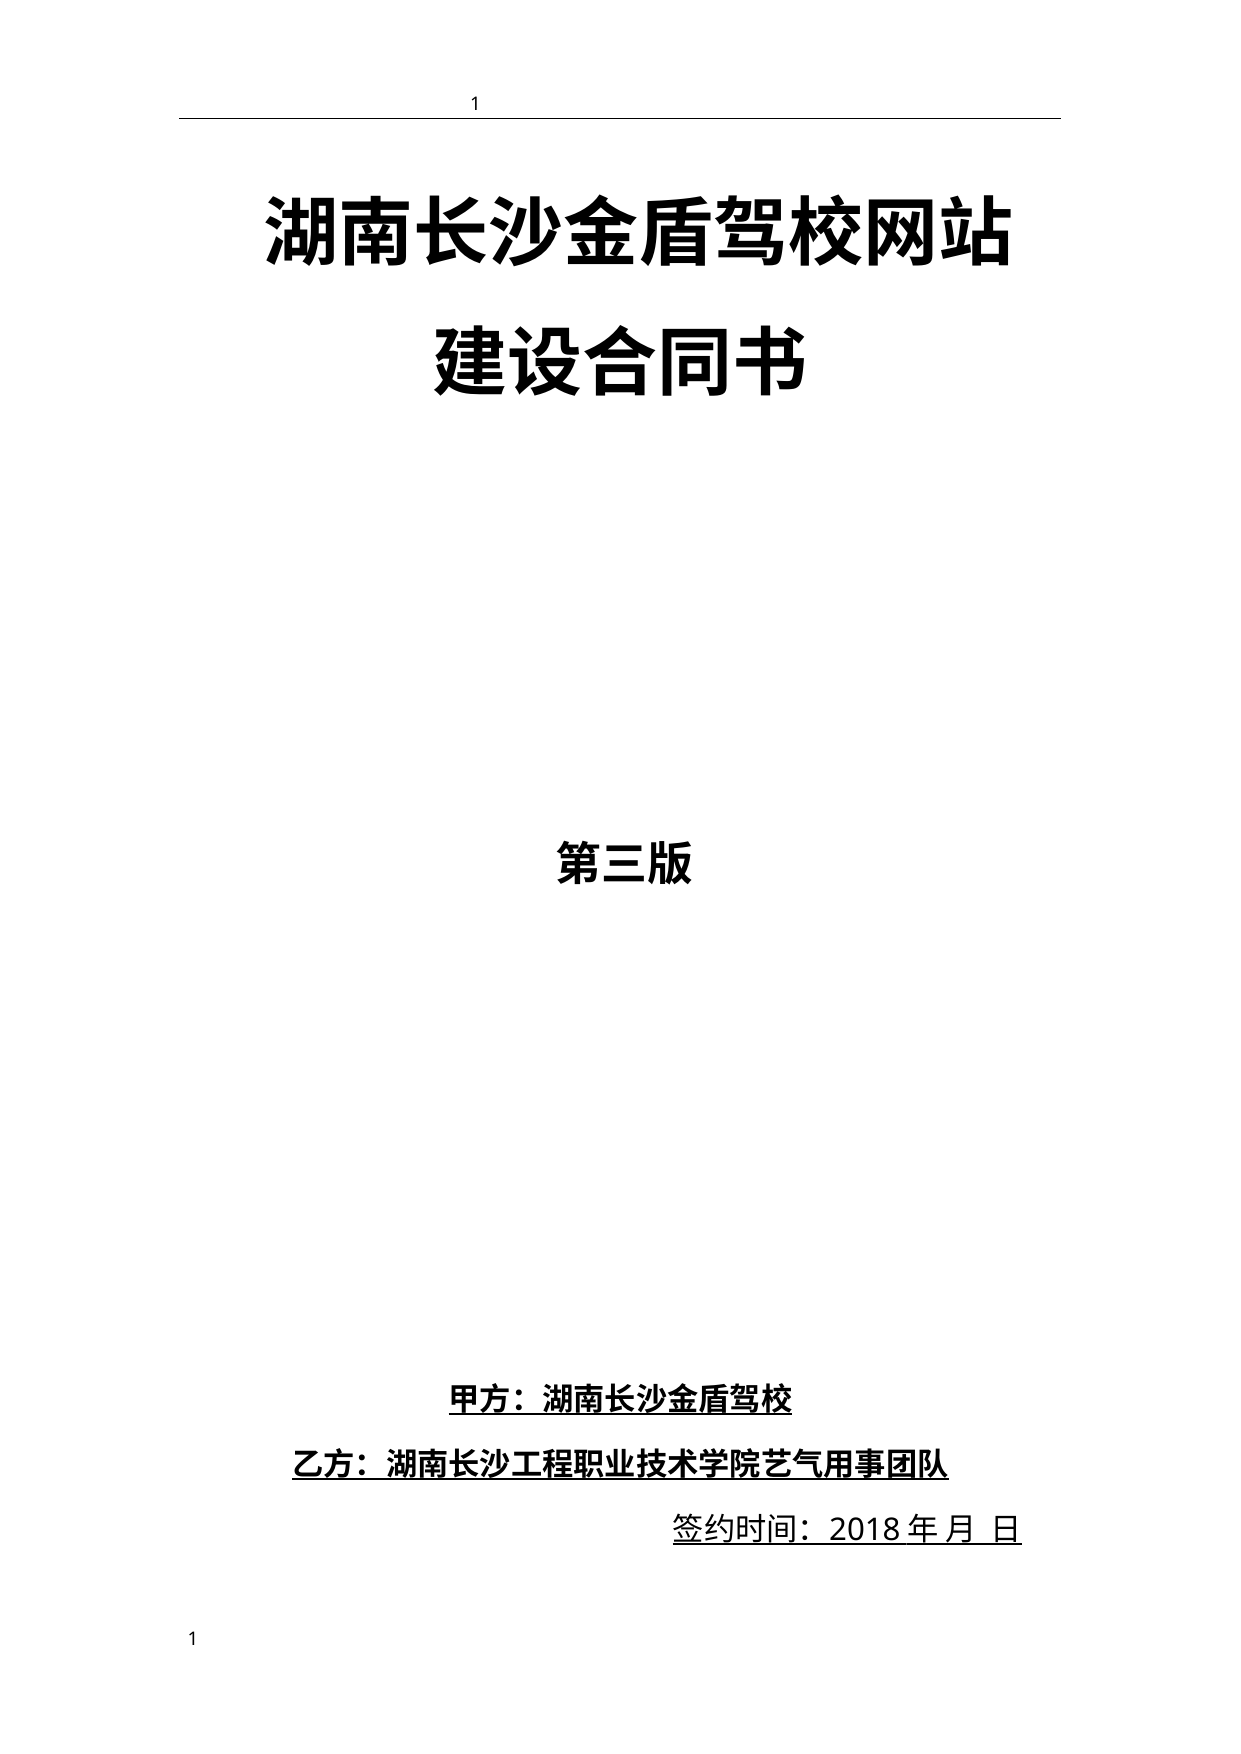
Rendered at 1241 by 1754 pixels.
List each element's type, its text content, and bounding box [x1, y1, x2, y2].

text 签约时间：2018年 月 日 [187, 1494, 1021, 1559]
text 建设合同书 [187, 292, 1053, 422]
text 湖南长沙金盾驾校网站 [187, 162, 1053, 292]
text 甲方：湖南长沙金盾驾校 [187, 1364, 1053, 1429]
text 乙方：湖南长沙工程职业技术学院艺气用事团队 [187, 1429, 1053, 1494]
text 第三版 [187, 812, 1053, 909]
